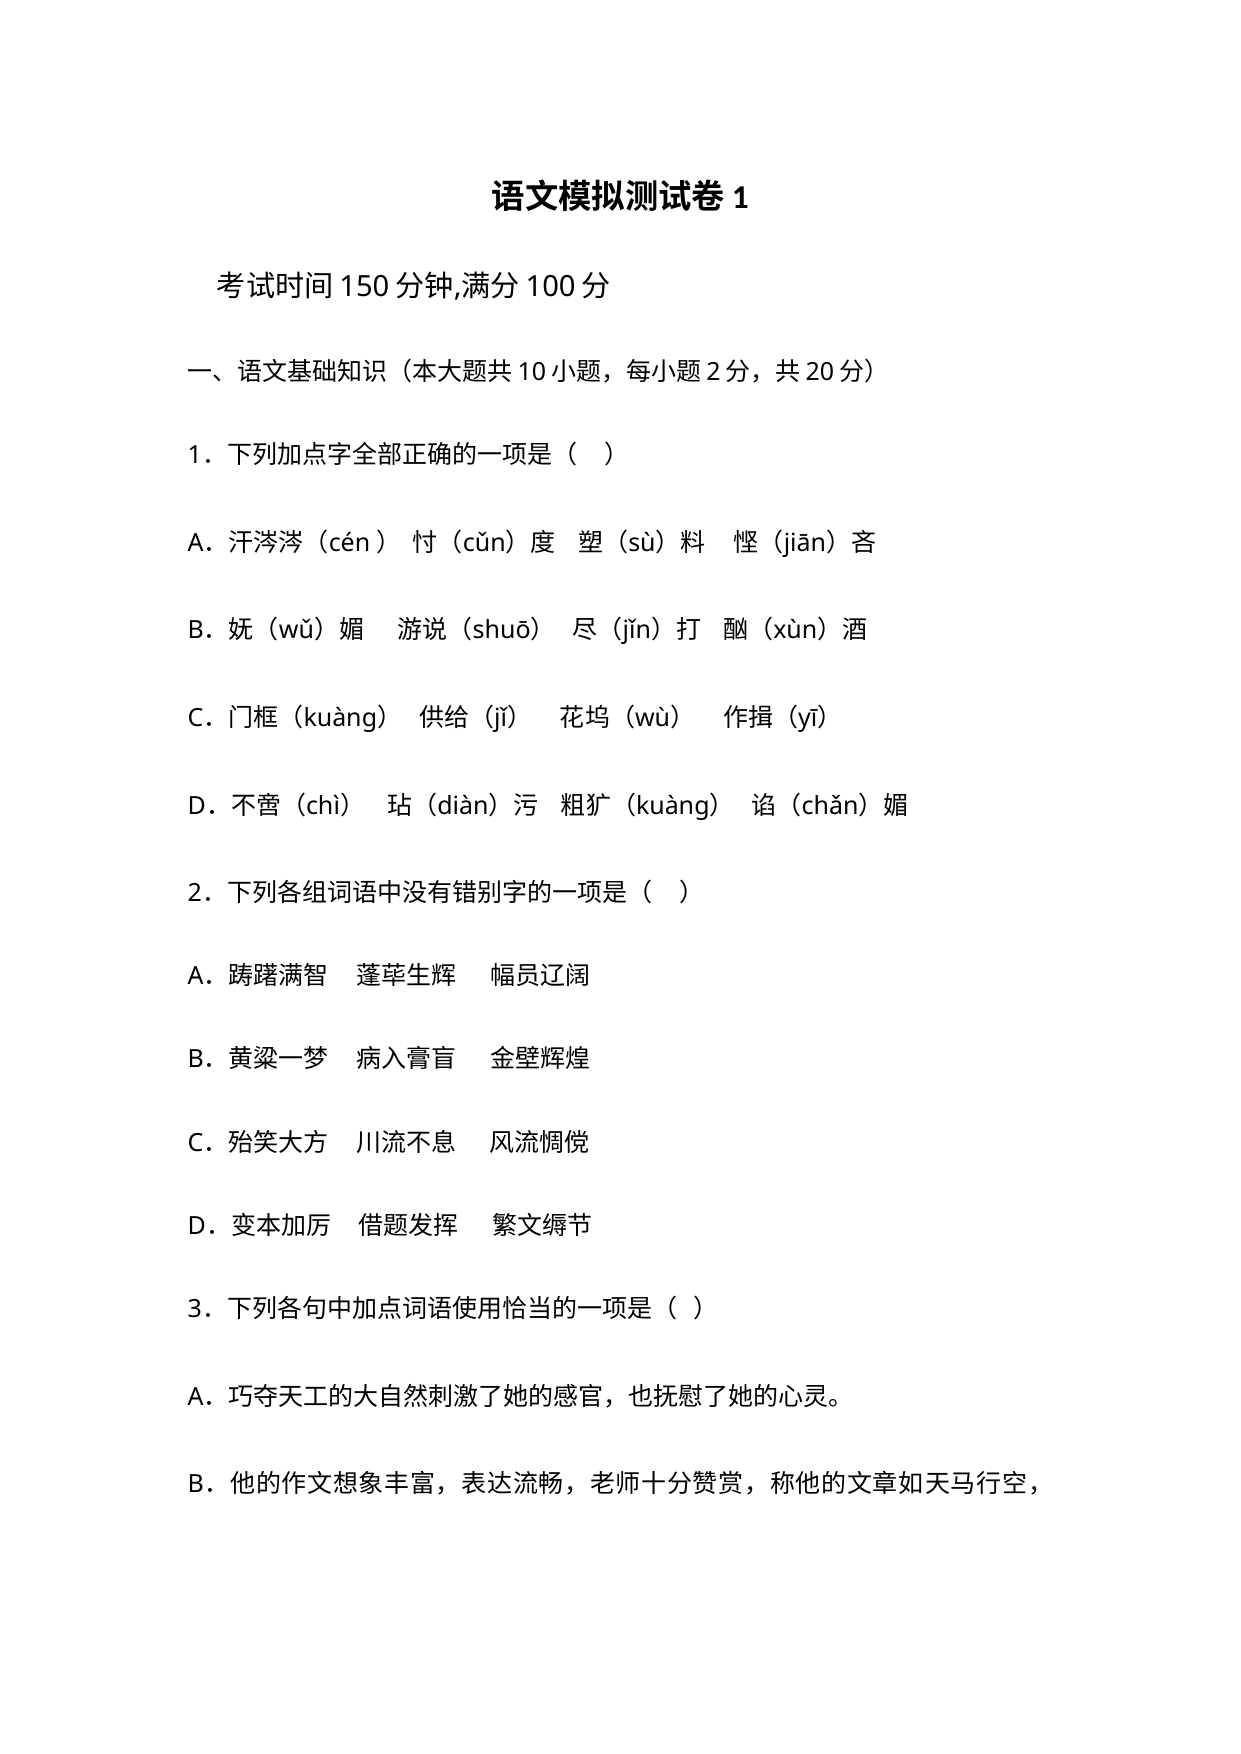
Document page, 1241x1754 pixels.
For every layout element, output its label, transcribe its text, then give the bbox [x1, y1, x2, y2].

text C．殆笑大方 川流不息 风流惆傥 [187, 1108, 1053, 1173]
text A．踌躇满智 蓬荜生辉 幅员辽阔 [187, 941, 1053, 1006]
text 3．下列各句中加点词语使用恰当的一项是（ ） [187, 1274, 1053, 1339]
text 语文模拟测试卷1 [187, 162, 1053, 227]
text 1．下列加点字全部正确的一项是（ ） [187, 420, 1053, 485]
text D．变本加厉 借题发挥 繁文缛节 [187, 1191, 1053, 1256]
text B．妩（wǔ）媚 游说（shuō） 尽（jǐn）打 酗（xùn）酒 [187, 591, 1053, 656]
text A．汗涔涔（cén ） 忖（cǔn）度 塑（sù）料 悭（jiān）吝 [187, 503, 1053, 568]
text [187, 1445, 1053, 1510]
text 2．下列各组词语中没有错别字的一项是（ ） [187, 854, 1053, 919]
text A．巧夺天工的大自然刺激了她的感官，也抚慰了她的心灵。 [187, 1357, 1053, 1422]
text 一、语文基础知识（本大题共10小题，每小题2分，共20分） [187, 337, 1053, 402]
text C．门框（kuàng） 供给（jǐ） 花坞（wù） 作揖（yī） [187, 679, 1053, 744]
text B．黄粱一梦 病入膏盲 金壁辉煌 [187, 1024, 1053, 1089]
text D．不啻（chì） 玷（diàn）污 粗犷（kuàng） 谄（chǎn）媚 [187, 766, 1053, 831]
text 考试时间150分钟,满分100分 [187, 251, 1053, 316]
